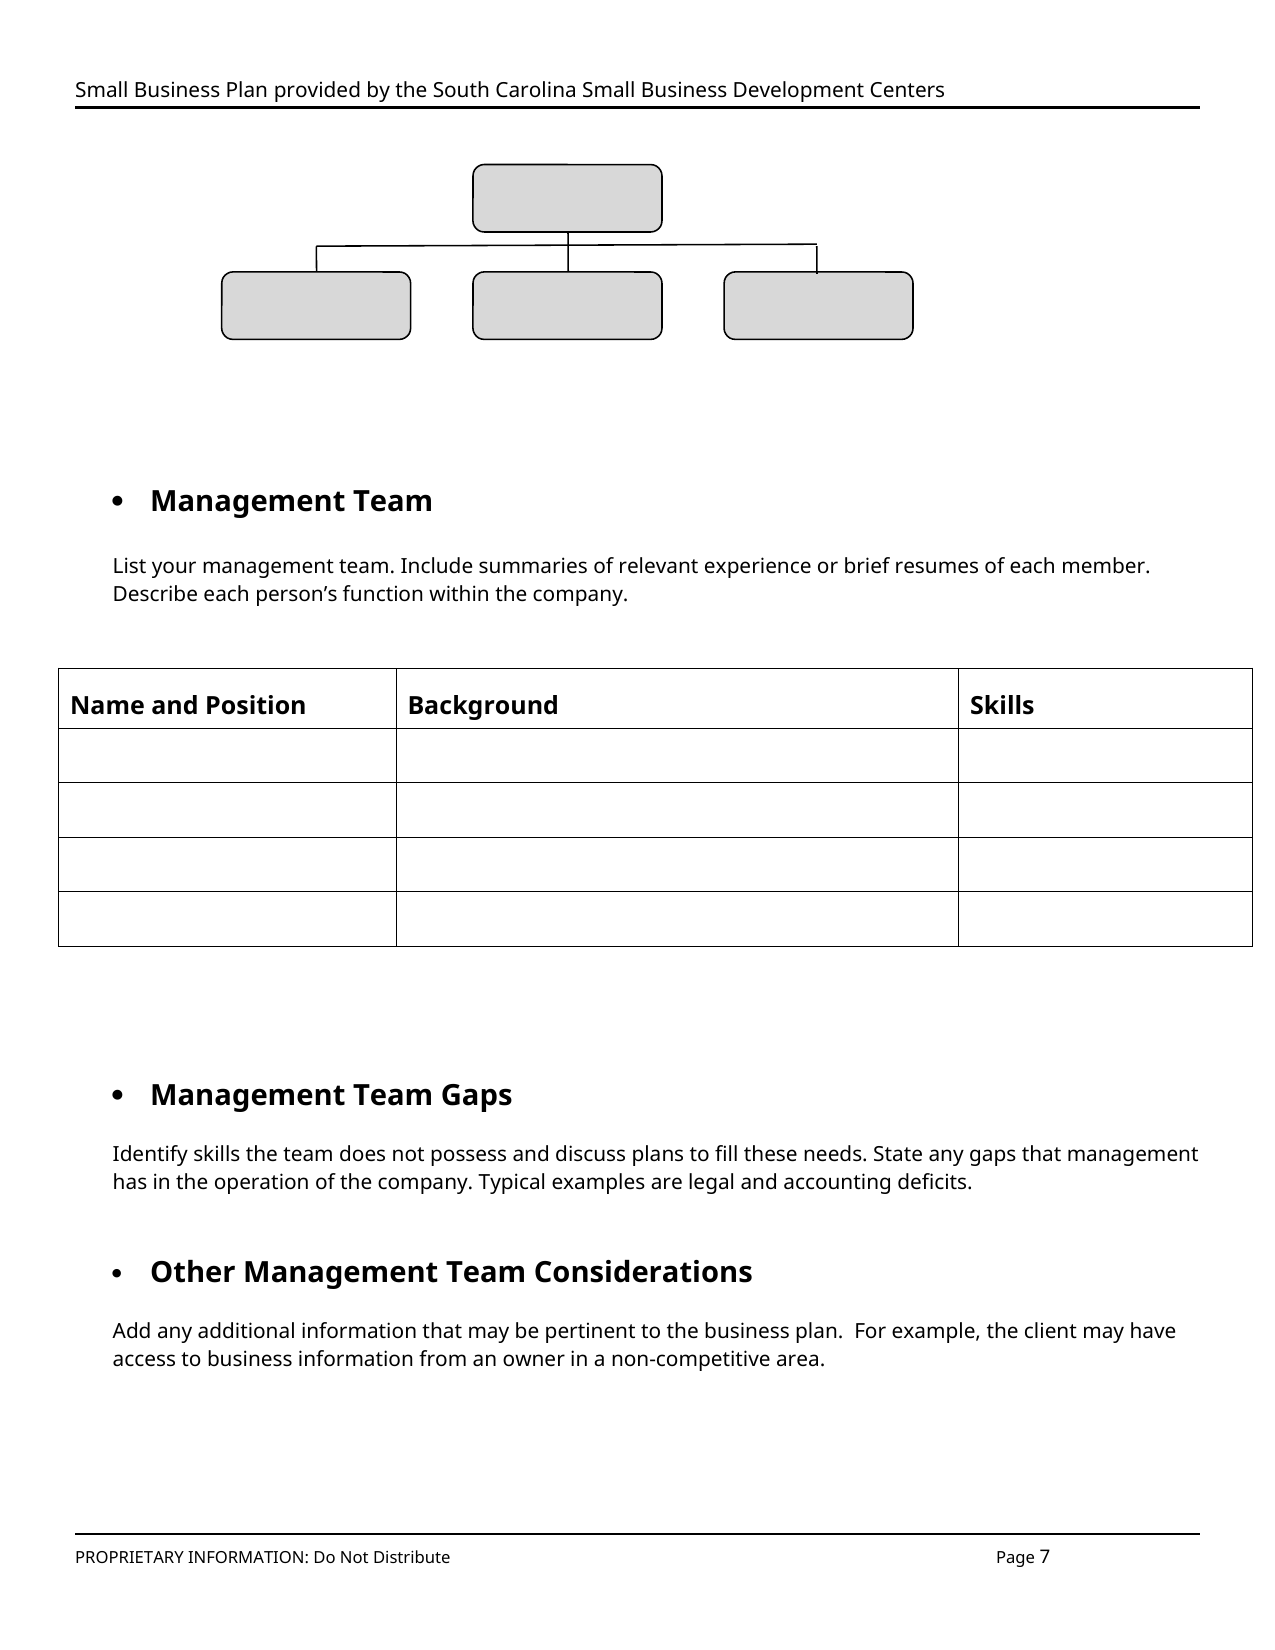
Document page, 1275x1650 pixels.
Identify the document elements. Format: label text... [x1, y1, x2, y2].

text Identify skills the team does not possess and discuss plans to fill these needs. State any gaps that management has in the operation of the company. Typical examples are legal and accounting deficits. [112, 1139, 1200, 1224]
table_cell [59, 729, 396, 782]
subtitle List your management team. Include summaries of relevant experience or brief resumes of each member. Describe each person’s function within the company. [112, 551, 1200, 608]
table_cell [959, 838, 1252, 891]
table_cell [397, 838, 958, 891]
table_cell [59, 838, 396, 891]
table_cell [397, 783, 958, 837]
subtitle Management Team Gaps [112, 1074, 1200, 1114]
table_cell [59, 892, 396, 946]
table_header Skills [959, 669, 1252, 728]
text Add any additional information that may be pertinent to the business plan. For example, the client may have access to business information from an owner in a non-competitive area. [112, 1316, 1200, 1401]
table_header Background [397, 669, 958, 728]
table_cell [959, 783, 1252, 837]
table_cell [397, 729, 958, 782]
subtitle Management Team [112, 480, 1200, 520]
table_cell [59, 783, 396, 837]
table_cell [959, 729, 1252, 782]
table_header Name and Position [59, 669, 396, 728]
table_cell [397, 892, 958, 946]
table_cell [959, 892, 1252, 946]
subtitle Other Management Team Considerations [112, 1251, 1200, 1291]
